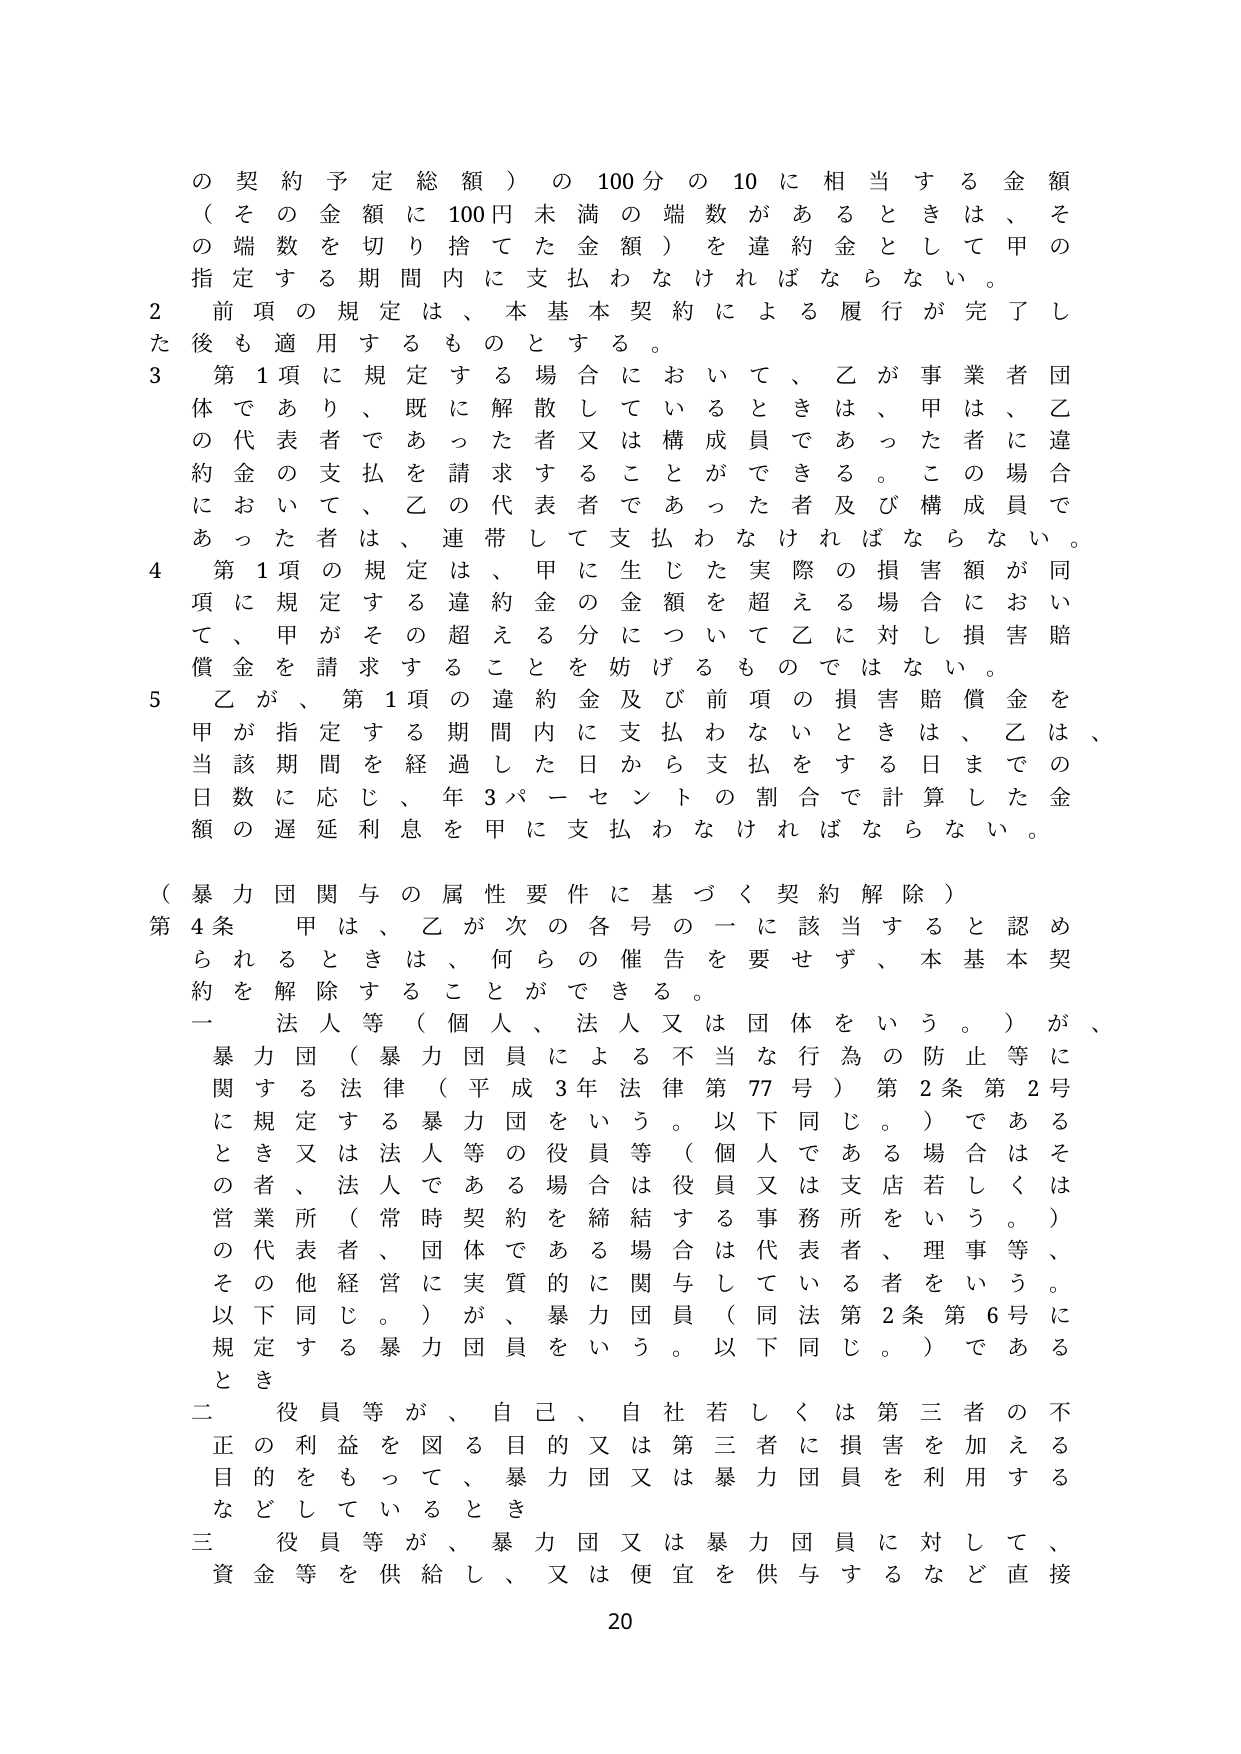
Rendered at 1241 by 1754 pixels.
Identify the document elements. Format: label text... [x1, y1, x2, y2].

text 第4条 甲は、乙が次の各号の一に該当すると認められるときは、何らの催告を要せず、本基本契約を解除することができる。 [149, 909, 1091, 1006]
text 5 乙が、第1項の違約金及び前項の損害賠償金を甲が指定する期間内に支払わないときは、乙は、当該期間を経過した日から支払をする日までの日数に応じ、年3パーセントの割合で計算した金額の遅延利息を甲に支払わなければならない。 [149, 682, 1091, 844]
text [149, 164, 1091, 293]
text 二 役員等が、自己、自社若しくは第三者の不正の利益を図る目的又は第三者に損害を加える目的をもって、暴力団又は暴力団員を利用するなどしているとき [170, 1395, 1091, 1524]
text 4 第1項の規定は、甲に生じた実際の損害額が同項に規定する違約金の金額を超える場合において、甲がその超える分について乙に対し損害賠償金を請求することを妨げるものではない。 [149, 553, 1091, 682]
text 一 法人等（個人、法人又は団体をいう。）が、暴力団（暴力団員による不当な行為の防止等に関する法律（平成3年法律第77号）第2条第2号に規定する暴力団をいう。以下同じ。）であるとき又は法人等の役員等（個人である場合はその者、法人である場合は役員又は支店若しくは営業所（常時契約を締結する事務所をいう。）の代表者、団体である場合は代表者、理事等、その他経営に実質的に関与している者をいう。以下同じ。）が、暴力団員（同法第2条第6号に規定する暴力団員をいう。以下同じ。）であるとき [170, 1006, 1091, 1395]
text 2 前項の規定は、本基本契約による履行が完了した後も適用するものとする。 [149, 293, 1091, 358]
text 3 第1項に規定する場合において、乙が事業者団体であり、既に解散しているときは、甲は、乙の代表者であった者又は構成員であった者に違約金の支払を請求することができる。この場合において、乙の代表者であった者及び構成員であった者は、連帯して支払わなければならない。 [149, 358, 1091, 553]
text （暴力団関与の属性要件に基づく契約解除） [149, 877, 1091, 909]
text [170, 1524, 1091, 1589]
